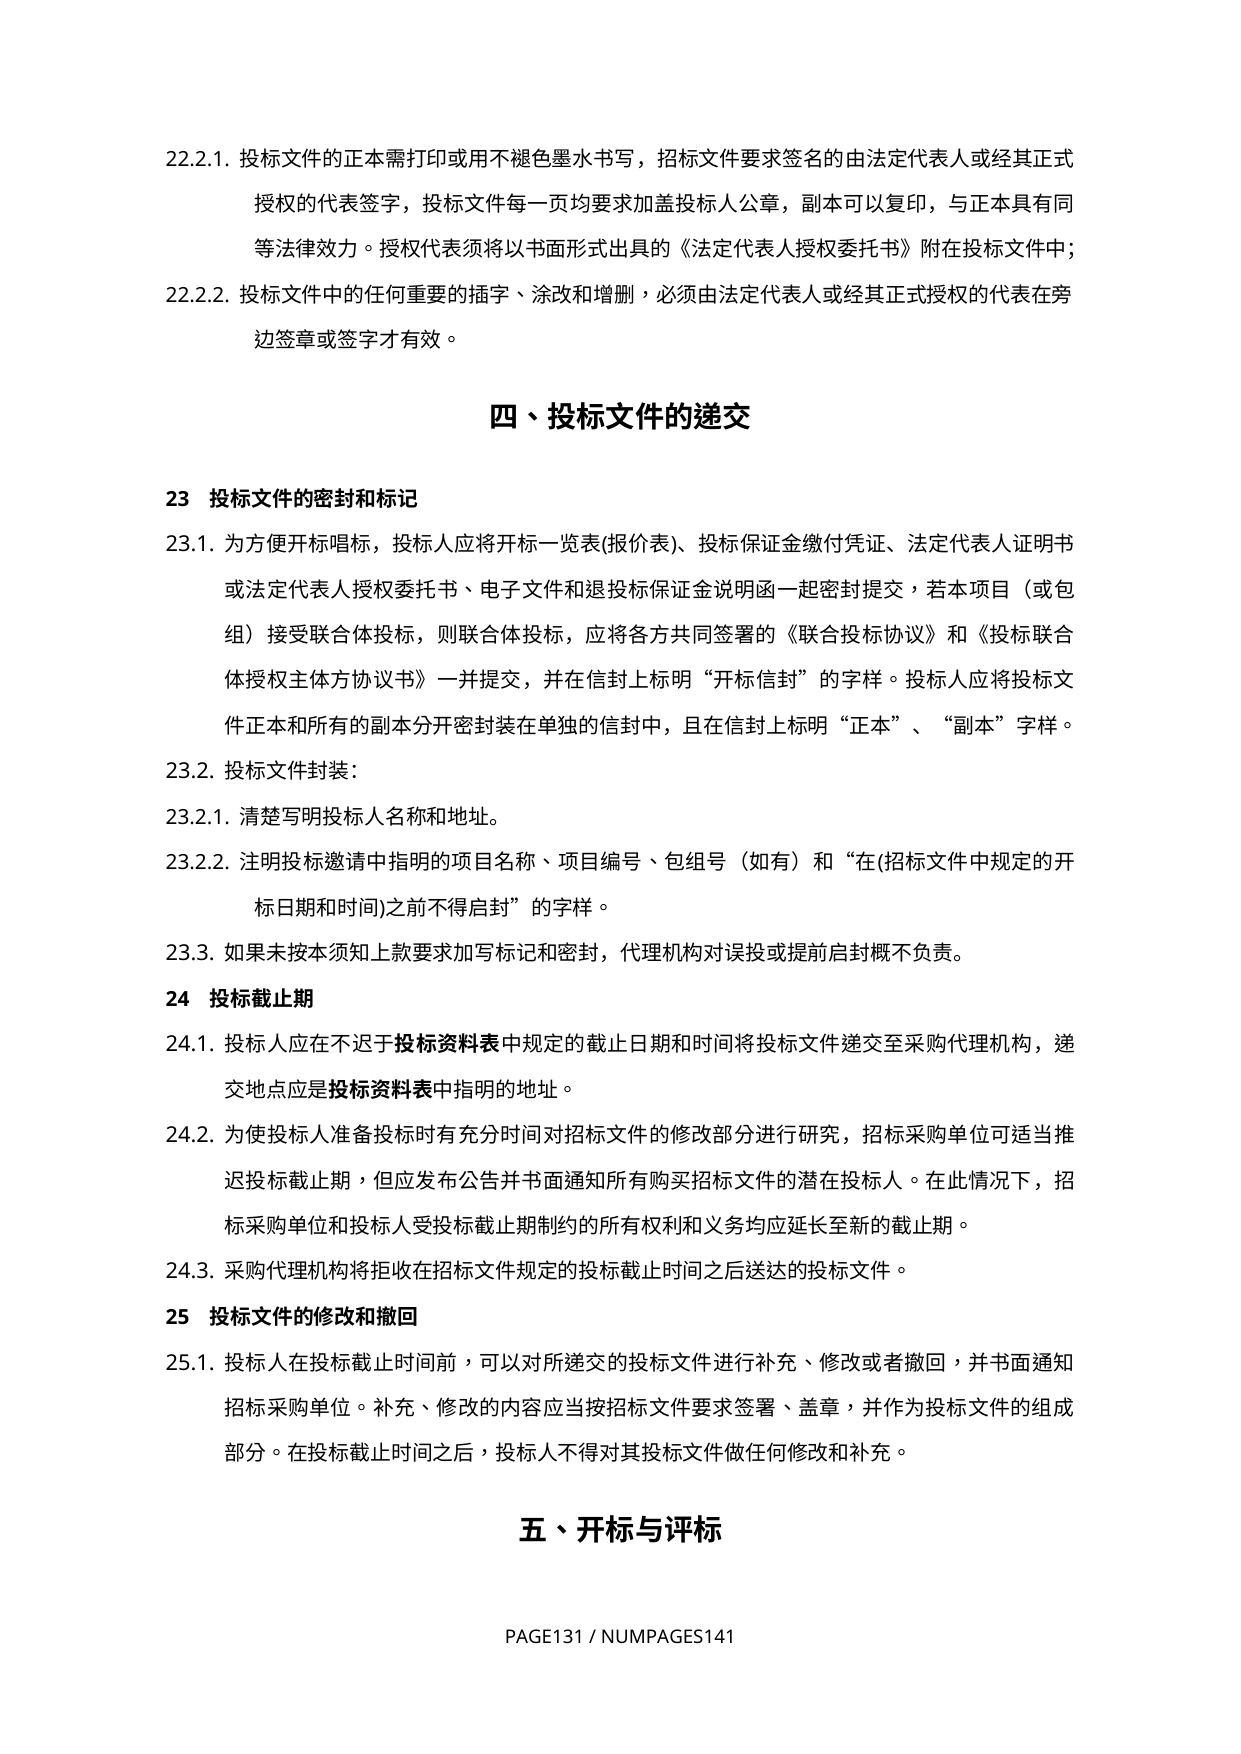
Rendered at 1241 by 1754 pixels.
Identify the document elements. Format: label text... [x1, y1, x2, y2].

list 采购代理机构将拒收在招标文件规定的投标截止时间之后送达的投标文件。 [165, 1254, 1075, 1285]
list 清楚写明投标人名称和地址。 [165, 800, 1075, 830]
list 投标文件的密封和标记 [165, 482, 1075, 512]
list 投标人在投标截止时间前，可以对所递交的投标文件进行补充、修改或者撤回，并书面通知招标采购单位。补充、修改的内容应当按招标文件要求签署、盖章，并作为投标文件的组成部分。在投标截止时间之后，投标人不得对其投标文件做任何修改和补充。 [165, 1346, 1075, 1467]
text 四、投标文件的递交 [165, 393, 1075, 436]
list 投标文件的修改和撤回 [165, 1300, 1075, 1331]
list 投标人应在不迟于投标资料表中规定的截止日期和时间将投标文件递交至采购代理机构，递交地点应是投标资料表中指明的地址。 [165, 1027, 1075, 1103]
list 为方便开标唱标，投标人应将开标一览表(报价表)、投标保证金缴付凭证、法定代表人证明书或法定代表人授权委托书、电子文件和退投标保证金说明函一起密封提交，若本项目（或包组）接受联合体投标，则联合体投标，应将各方共同签署的《联合投标协议》和《投标联合体授权主体方协议书》一并提交，并在信封上标明“开标信封”的字样。投标人应将投标文件正本和所有的副本分开密封装在单独的信封中，且在信封上标明“正本”、“副本”字样。 [165, 527, 1075, 739]
list 投标截止期 [165, 982, 1075, 1012]
list 投标文件封装： [165, 754, 1075, 785]
list 投标文件的正本需打印或用不褪色墨水书写，招标文件要求签名的由法定代表人或经其正式授权的代表签字，投标文件每一页均要求加盖投标人公章，副本可以复印，与正本具有同等法律效力。授权代表须将以书面形式出具的《法定代表人授权委托书》附在投标文件中； [165, 142, 1075, 263]
list 为使投标人准备投标时有充分时间对招标文件的修改部分进行研究，招标采购单位可适当推迟投标截止期，但应发布公告并书面通知所有购买招标文件的潜在投标人。在此情况下，招标采购单位和投标人受投标截止期制约的所有权利和义务均应延长至新的截止期。 [165, 1118, 1075, 1239]
text 五、开标与评标 [165, 1507, 1075, 1549]
list 注明投标邀请中指明的项目名称、项目编号、包组号（如有）和“在(招标文件中规定的开标日期和时间)之前不得启封”的字样。 [165, 845, 1075, 921]
list 投标文件中的任何重要的插字、涂改和增删，必须由法定代表人或经其正式授权的代表在旁边签章或签字才有效。 [165, 278, 1075, 353]
list 如果未按本须知上款要求加写标记和密封，代理机构对误投或提前启封概不负责。 [165, 936, 1075, 967]
